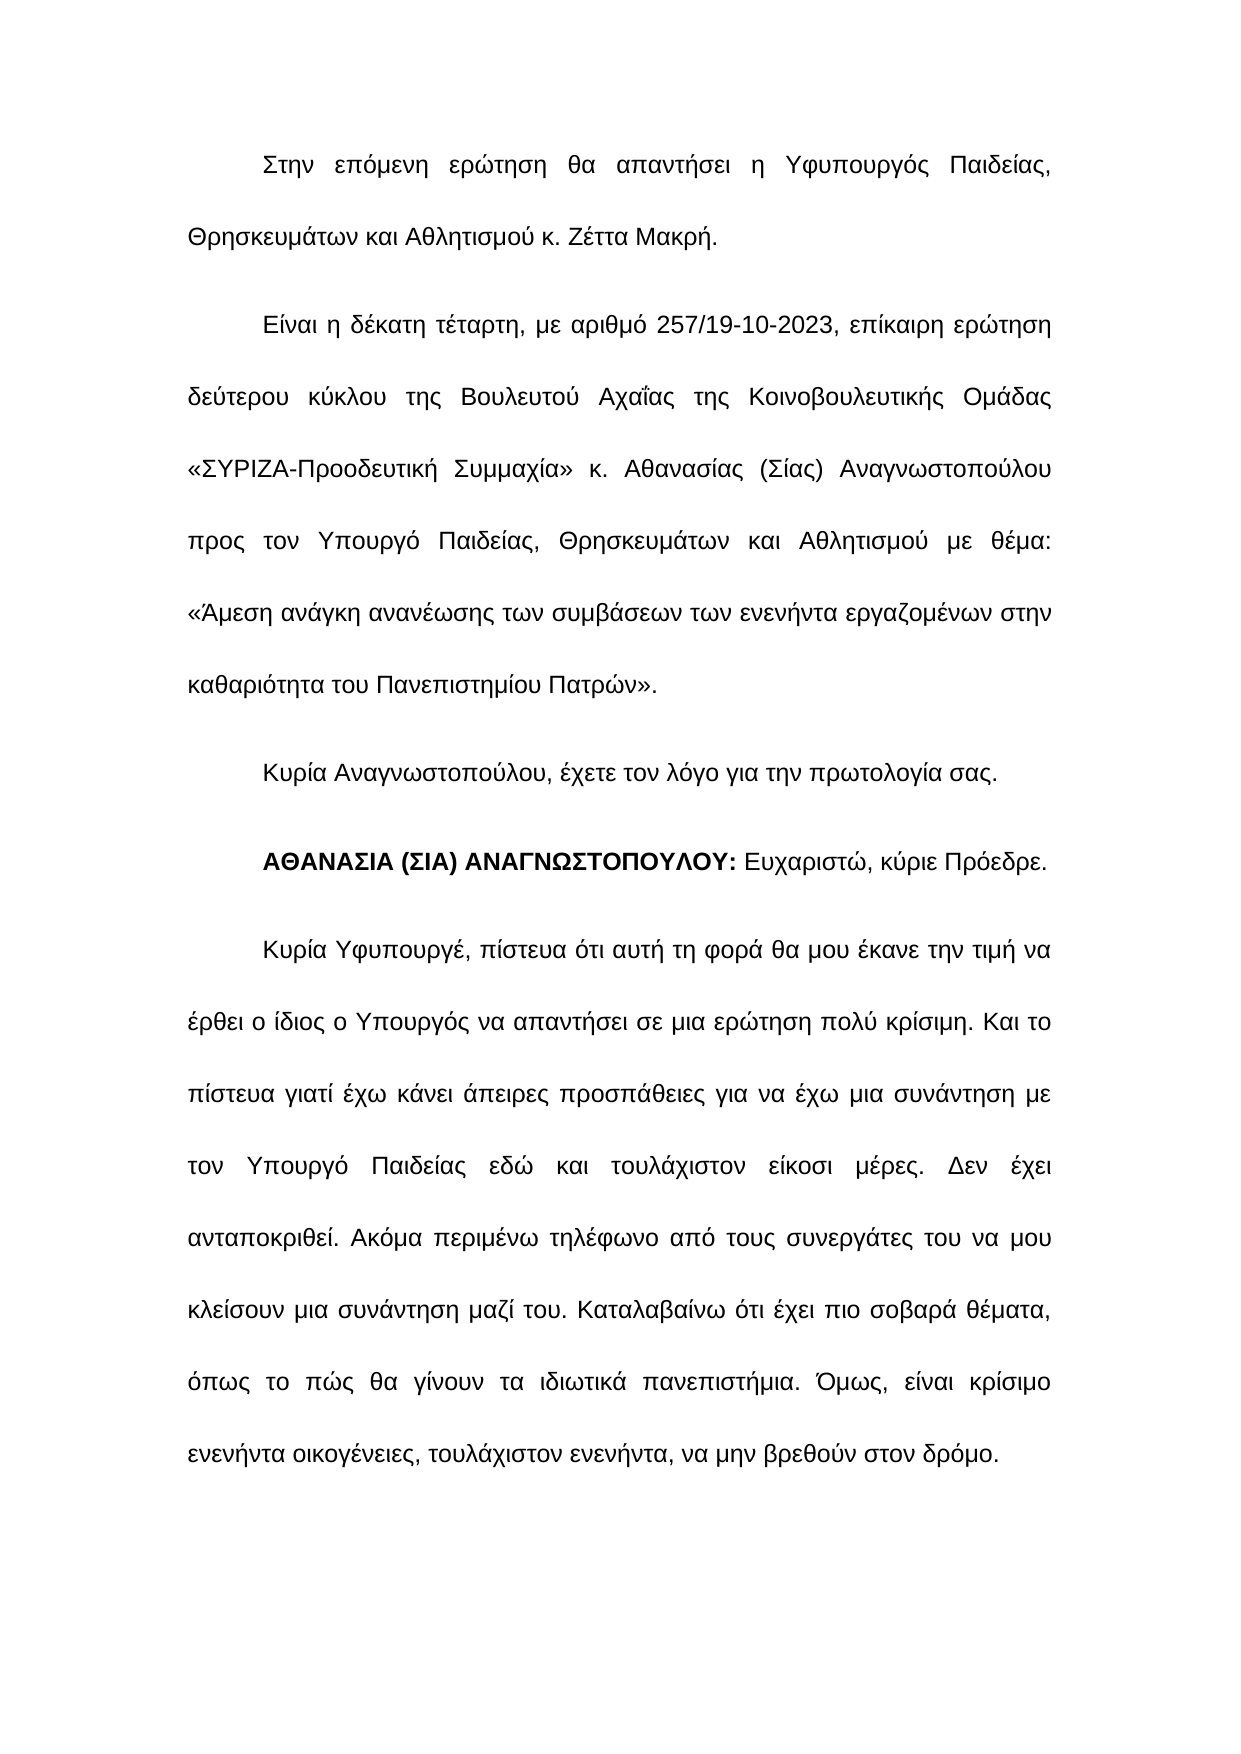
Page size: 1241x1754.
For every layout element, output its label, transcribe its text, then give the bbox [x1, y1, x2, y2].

text Κυρία Υφυπουργέ, πίστευα ότι αυτή τη φορά θα μου έκανε την τιμή να έρθει ο ίδιος ο Υπουργός να απαντήσει σε μια ερώτηση πολύ κρίσιμη. Και το πίστευα γιατί έχω κάνει άπειρες προσπάθειες για να έχω μια συνάντηση με τον Υπουργό Παιδείας εδώ και τουλάχιστον είκοσι μέρες. Δεν έχει ανταποκριθεί. Ακόμα περιμένω τηλέφωνο από τους συνεργάτες του να μου κλείσουν μια συνάντηση μαζί του. Καταλαβαίνω ότι έχει πιο σοβαρά θέματα, όπως το πώς θα γίνουν τα ιδιωτικά πανεπιστήμια. Όμως, είναι κρίσιμο ενενήντα οικογένειες, τουλάχιστον ενενήντα, να μην βρεθούν στον δρόμο. [187, 935, 1053, 1467]
text Είναι η δέκατη τέταρτη, με αριθμό 257/19-10-2023, επίκαιρη ερώτηση δεύτερου κύκλου της Βουλευτού Αχαΐας της Κοινοβουλευτικής Ομάδας «ΣΥΡΙΖΑ-Προοδευτική Συμμαχία» κ. Αθανασίας (Σίας) Αναγνωστοπούλου προς τον Υπουργό Παιδείας, Θρησκευμάτων και Αθλητισμού με θέμα: «Άμεση ανάγκη ανανέωσης των συμβάσεων των ενενήντα εργαζομένων στην καθαριότητα του Πανεπιστημίου Πατρών». [187, 310, 1053, 698]
text ΑΘΑΝΑΣΙΑ (ΣΙΑ) ΑΝΑΓΝΩΣΤΟΠΟΥΛΟΥ: Ευχαριστώ, κύριε Πρόεδρε. [187, 847, 1053, 876]
text Στην επόμενη ερώτηση θα απαντήσει η Υφυπουργός Παιδείας, Θρησκευμάτων και Αθλητισμού κ. Ζέττα Μακρή. [187, 150, 1053, 251]
text Κυρία Αναγνωστοπούλου, έχετε τον λόγο για την πρωτολογία σας. [187, 758, 1053, 787]
